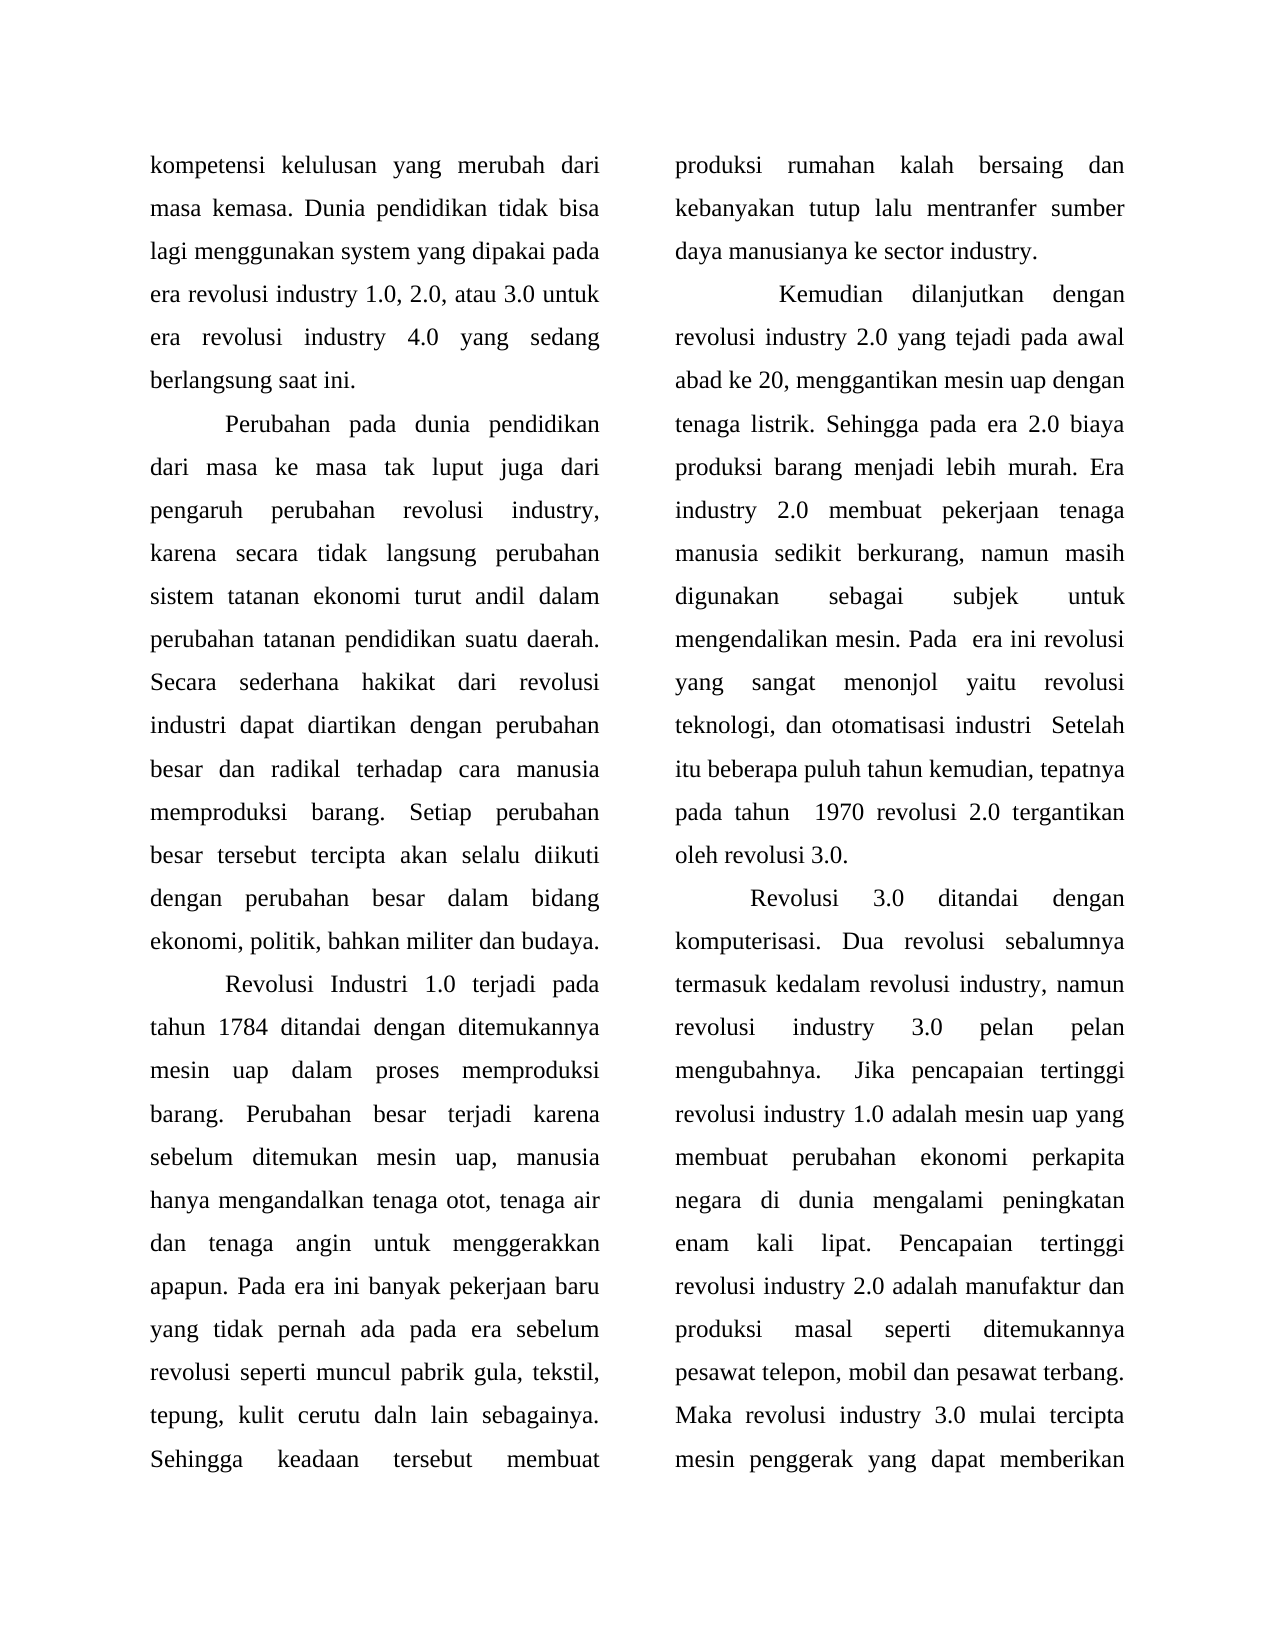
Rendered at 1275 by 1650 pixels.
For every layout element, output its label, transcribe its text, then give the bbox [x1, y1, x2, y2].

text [150, 150, 600, 394]
text Revolusi Industri 1.0 terjadi pada tahun 1784 ditandai dengan ditemukannya mesin uap dalam proses memproduksi barang. Perubahan besar terjadi karena sebelum ditemukan mesin uap, manusia hanya mengandalkan tenaga otot, tenaga air dan tenaga angin untuk menggerakkan apapun. Pada era ini banyak pekerjaan baru yang tidak pernah ada pada era sebelum revolusi seperti muncul pabrik gula, tekstil, tepung, kulit cerutu daln lain sebagainya. Sehingga keadaan tersebut membuat produksi rumahan kalah bersaing dan kebanyakan tutup lalu mentranfer sumber daya manusianya ke sector industry. [150, 969, 600, 1472]
text Kemudian dilanjutkan dengan revolusi industry 2.0 yang tejadi pada awal abad ke 20, menggantikan mesin uap dengan tenaga listrik. Sehingga pada era 2.0 biaya produksi barang menjadi lebih murah. Era industry 2.0 membuat pekerjaan tenaga manusia sedikit berkurang, namun masih digunakan sebagai subjek untuk mengendalikan mesin. Pada era ini revolusi yang sangat menonjol yaitu revolusi teknologi, dan otomatisasi industri Setelah itu beberapa puluh tahun kemudian, tepatnya pada tahun 1970 revolusi 2.0 tergantikan oleh revolusi 3.0. [675, 279, 1125, 869]
text Revolusi Industri 1.0 terjadi pada tahun 1784 ditandai dengan ditemukannya mesin uap dalam proses memproduksi barang. Perubahan besar terjadi karena sebelum ditemukan mesin uap, manusia hanya mengandalkan tenaga otot, tenaga air dan tenaga angin untuk menggerakkan apapun. Pada era ini banyak pekerjaan baru yang tidak pernah ada pada era sebelum revolusi seperti muncul pabrik gula, tekstil, tepung, kulit cerutu daln lain sebagainya. Sehingga keadaan tersebut membuat produksi rumahan kalah bersaing dan kebanyakan tutup lalu mentranfer sumber daya manusianya ke sector industry. [675, 150, 1125, 265]
text Perubahan pada dunia pendidikan dari masa ke masa tak luput juga dari pengaruh perubahan revolusi industry, karena secara tidak langsung perubahan sistem tatanan ekonomi turut andil dalam perubahan tatanan pendidikan suatu daerah. Secara sederhana hakikat dari revolusi industri dapat diartikan dengan perubahan besar dan radikal terhadap cara manusia memproduksi barang. Setiap perubahan besar tersebut tercipta akan selalu diikuti dengan perubahan besar dalam bidang ekonomi, politik, bahkan militer dan budaya. [150, 409, 600, 955]
